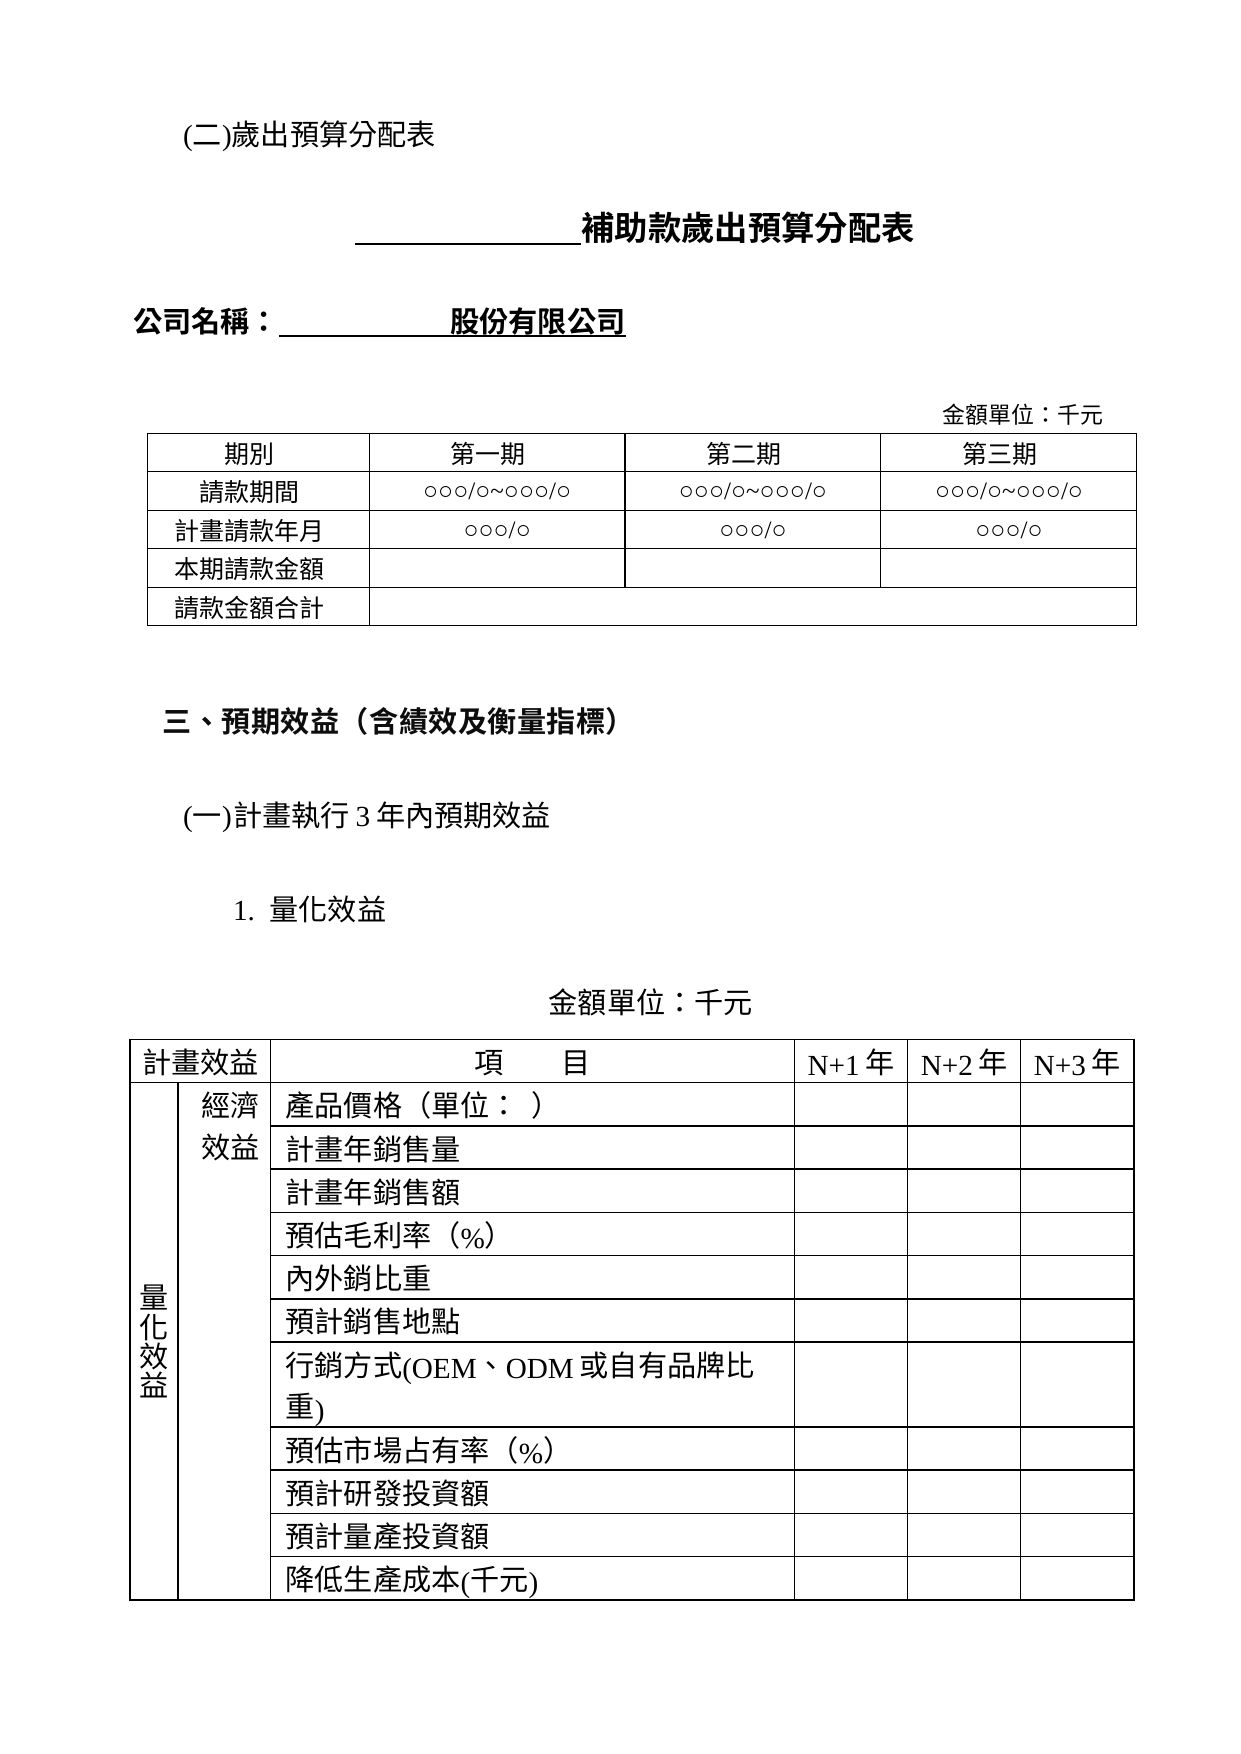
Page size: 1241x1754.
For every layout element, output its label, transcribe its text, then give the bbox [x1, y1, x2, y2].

table_cell [908, 1127, 1020, 1168]
table_cell [908, 1557, 1020, 1599]
table_cell 計畫年銷售量 [271, 1127, 794, 1168]
text 1. 量化效益 [233, 870, 1137, 945]
table_cell [795, 1343, 907, 1426]
table_cell [795, 1256, 907, 1298]
table_cell ○○○/○~○○○/○ [626, 472, 880, 509]
text (一) 計畫執行3年內預期效益 [183, 776, 1137, 851]
table_cell 預估毛利率（%） [271, 1213, 794, 1255]
text 金額單位：千元 [133, 395, 1137, 432]
table_header N+2年 [908, 1040, 1020, 1082]
text 公司名稱： 股份有限公司 [133, 282, 1137, 357]
table_cell [370, 588, 1136, 625]
table_cell 預估市場占有率（%） [271, 1428, 794, 1469]
table_cell 計畫請款年月 [148, 511, 369, 548]
table_cell [908, 1514, 1020, 1556]
table_cell 降低生產成本(千元) [271, 1557, 794, 1599]
table_cell [795, 1300, 907, 1341]
table_cell [795, 1127, 907, 1168]
table_cell ○○○/○~○○○/○ [881, 472, 1136, 509]
table_header N+1年 [795, 1040, 907, 1082]
table_cell 經濟效益 [179, 1083, 270, 1599]
table_cell [626, 549, 880, 587]
table_cell [1021, 1343, 1133, 1426]
table_cell [908, 1170, 1020, 1212]
table_cell [1021, 1471, 1133, 1513]
text 金額單位：千元 [220, 964, 1137, 1039]
table_cell [1021, 1170, 1133, 1212]
table_cell 產品價格（單位： ） [271, 1083, 794, 1125]
table_cell 本期請款金額 [148, 549, 369, 587]
table_cell [908, 1083, 1020, 1125]
table_cell [795, 1083, 907, 1125]
table_header 第三期 [881, 434, 1136, 471]
table_cell ○○○/○ [626, 511, 880, 548]
text (二)歲出預算分配表 [183, 95, 1137, 170]
table_header 第二期 [626, 434, 880, 471]
table_cell [908, 1256, 1020, 1298]
table_cell [1021, 1300, 1133, 1341]
table_cell [1021, 1213, 1133, 1255]
table_cell 內外銷比重 [271, 1256, 794, 1298]
table_cell [908, 1213, 1020, 1255]
table_cell [908, 1428, 1020, 1469]
table_cell [795, 1557, 907, 1599]
table_cell [908, 1471, 1020, 1513]
table_cell [1021, 1083, 1133, 1125]
table_header 計畫效益 [131, 1040, 270, 1082]
table_cell ○○○/○~○○○/○ [370, 472, 624, 509]
table_cell 計畫年銷售額 [271, 1170, 794, 1212]
table_cell [908, 1343, 1020, 1426]
text 三、預期效益（含績效及衡量指標） [162, 682, 1137, 757]
table_cell 行銷方式(OEM、ODM或自有品牌比重) [271, 1343, 794, 1426]
table_cell 請款金額合計 [148, 588, 369, 625]
table_cell [795, 1213, 907, 1255]
table_cell [795, 1428, 907, 1469]
table_cell 量化效益 [131, 1083, 177, 1599]
table_cell [1021, 1514, 1133, 1556]
table_cell 預計量產投資額 [271, 1514, 794, 1556]
table_cell [795, 1170, 907, 1212]
table_cell [1021, 1557, 1133, 1599]
table_cell [1021, 1256, 1133, 1298]
table_cell 預計研發投資額 [271, 1471, 794, 1513]
table_cell ○○○/○ [881, 511, 1136, 548]
table_cell 預計銷售地點 [271, 1300, 794, 1341]
table_header 第一期 [370, 434, 624, 471]
table_cell ○○○/○ [370, 511, 624, 548]
table_cell [1021, 1127, 1133, 1168]
table_cell [1021, 1428, 1133, 1469]
table_cell [908, 1300, 1020, 1341]
table_header 期別 [148, 434, 369, 471]
table_cell [795, 1514, 907, 1556]
table_cell [370, 549, 624, 587]
table_cell [795, 1471, 907, 1513]
text 補助款歲出預算分配表 [133, 189, 1137, 264]
table_cell 請款期間 [148, 472, 369, 509]
table_header 項 目 [271, 1040, 794, 1082]
table_cell [881, 549, 1136, 587]
table_header N+3年 [1021, 1040, 1133, 1082]
